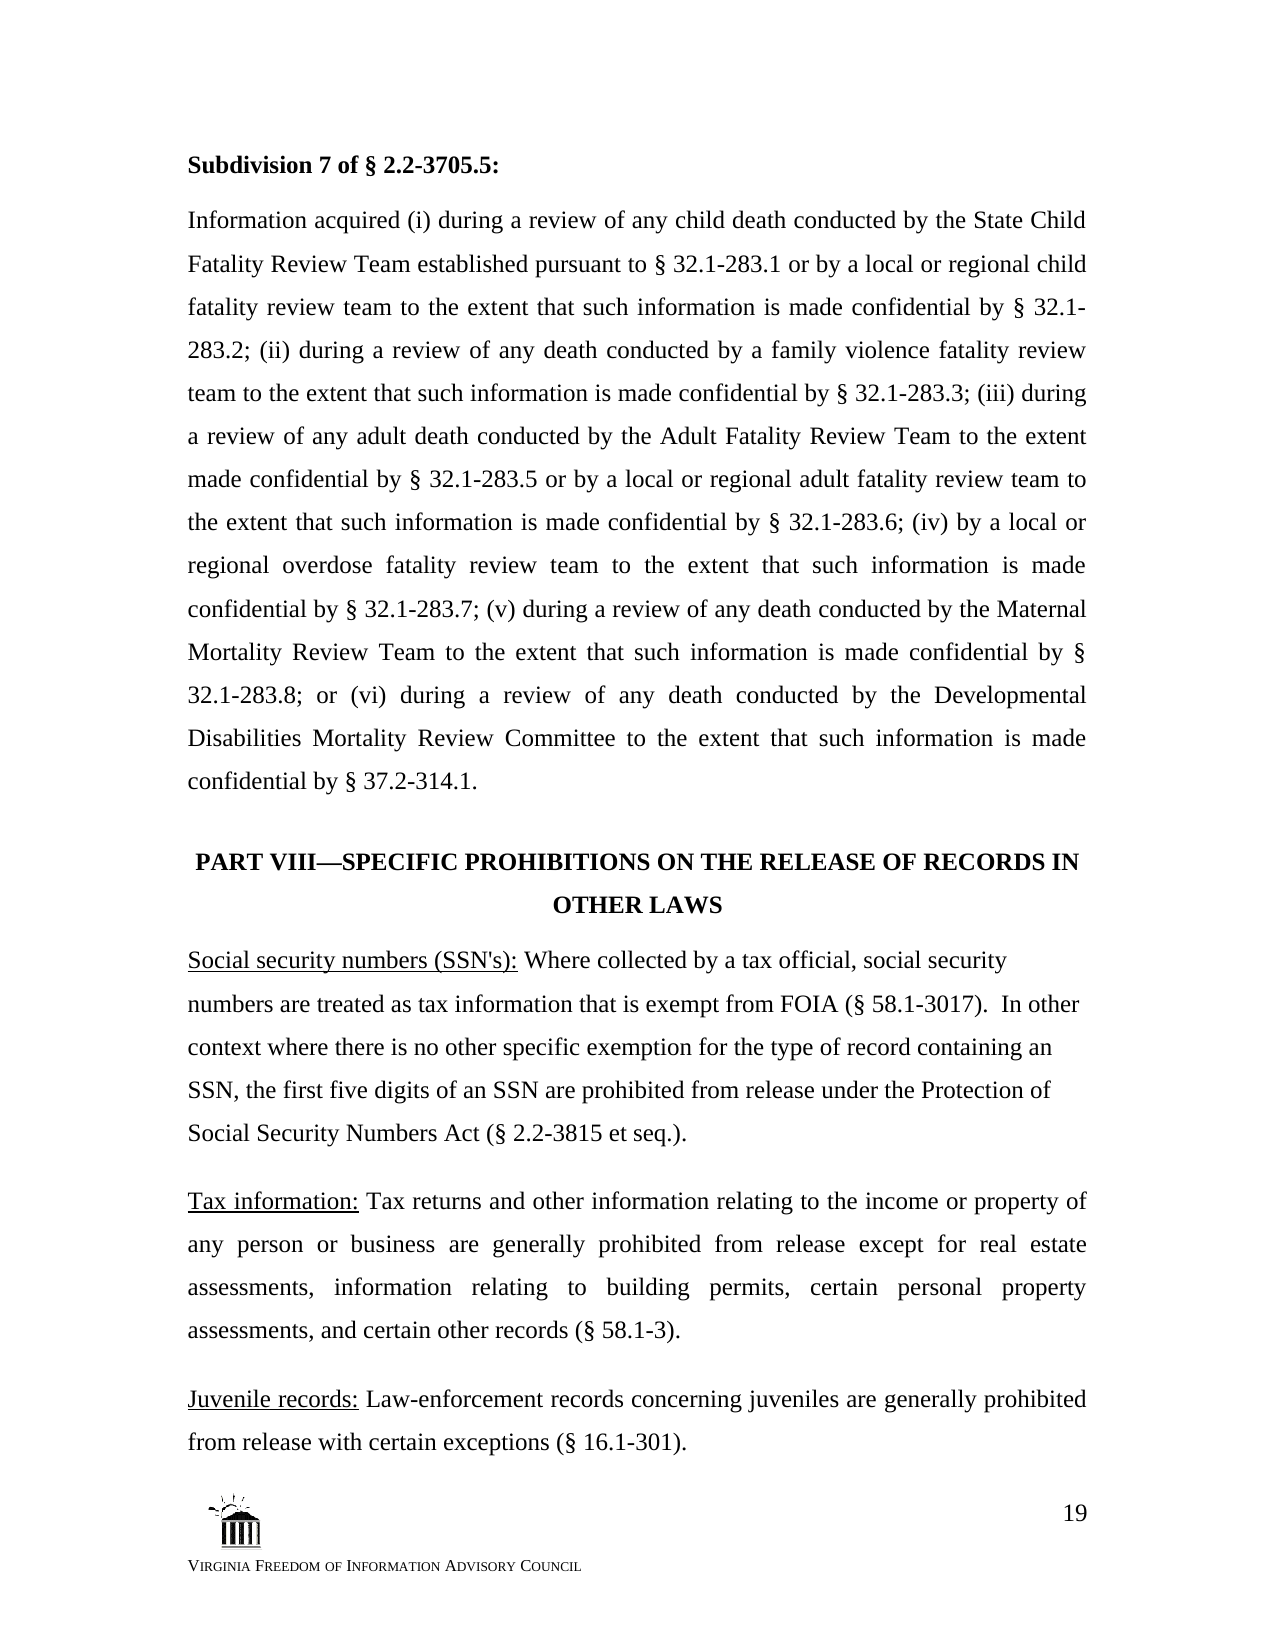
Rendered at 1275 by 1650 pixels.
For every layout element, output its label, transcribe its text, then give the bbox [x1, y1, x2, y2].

text Information acquired (i) during a review of any child death conducted by the State Child Fatality Review Team established pursuant to § 32.1-283.1 or by a local or regional child fatality review team to the extent that such information is made confidential by § 32.1-283.2; (ii) during a review of any death conducted by a family violence fatality review team to the extent that such information is made confidential by § 32.1-283.3; (iii) during a review of any adult death conducted by the Adult Fatality Review Team to the extent made confidential by § 32.1-283.5 or by a local or regional adult fatality review team to the extent that such information is made confidential by § 32.1-283.6; (iv) by a local or regional overdose fatality review team to the extent that such information is made confidential by § 32.1-283.7; (v) during a review of any death conducted by the Maternal Mortality Review Team to the extent that such information is made confidential by § 32.1-283.8; or (vi) during a review of any death conducted by the Developmental Disabilities Mortality Review Committee to the extent that such information is made confidential by § 37.2-314.1. [187, 206, 1087, 795]
text Juvenile records: Law-enforcement records concerning juveniles are generally prohibited from release with certain exceptions (§ 16.1-301). [187, 1384, 1087, 1456]
text PART VIII—SPECIFIC PROHIBITIONS ON THE RELEASE OF RECORDS IN OTHER LAWS [187, 847, 1087, 919]
text Social security numbers (SSN's): Where collected by a tax official, social security numbers are treated as tax information that is exempt from FOIA (§ 58.1-3017). In other context where there is no other specific exemption for the type of record containing an SSN, the first five digits of an SSN are prohibited from release under the Protection of Social Security Numbers Act (§ 2.2-3815 et seq.). [187, 946, 1087, 1147]
text Tax information: Tax returns and other information relating to the income or property of any person or business are generally prohibited from release except for real estate assessments, information relating to building permits, certain personal property assessments, and certain other records (§ 58.1-3). [187, 1186, 1087, 1344]
text Subdivision 7 of § 2.2-3705.5: [187, 150, 1087, 179]
